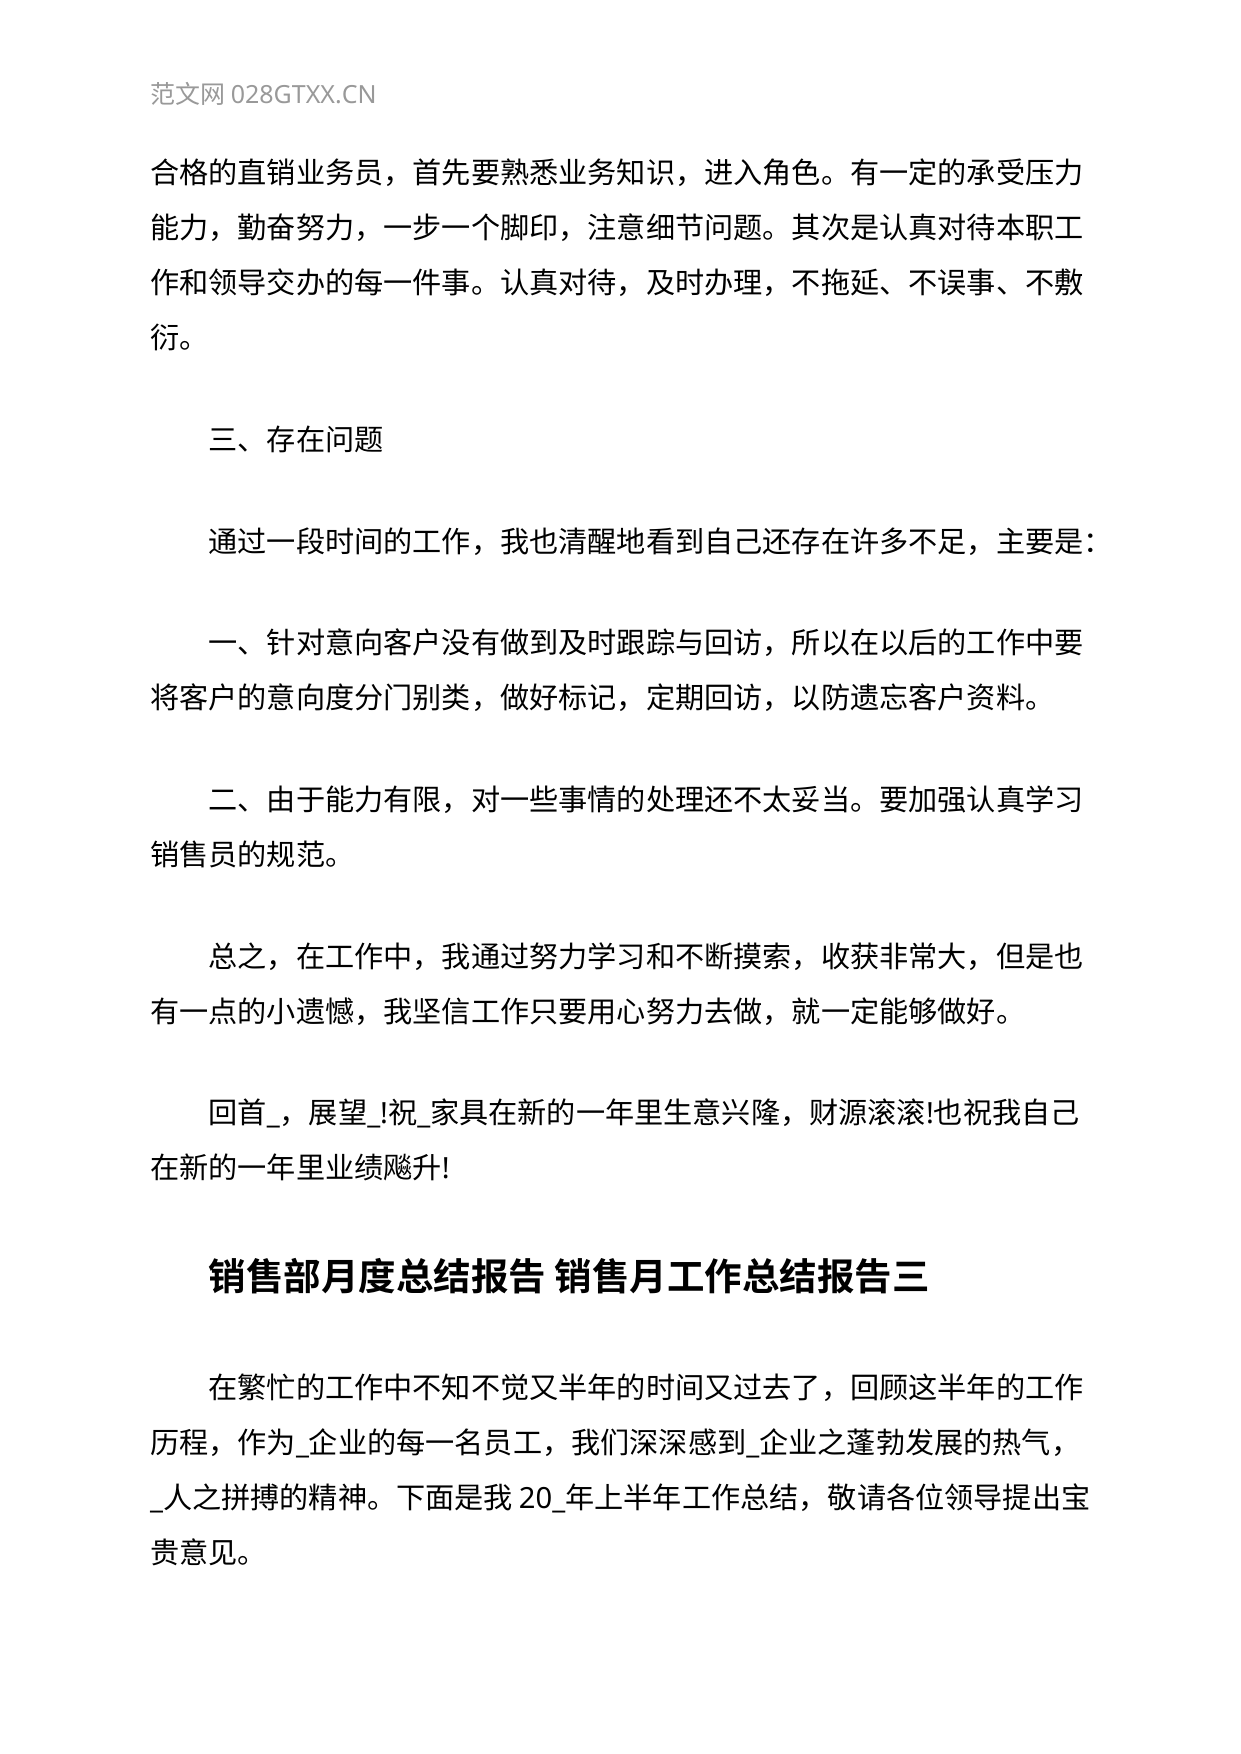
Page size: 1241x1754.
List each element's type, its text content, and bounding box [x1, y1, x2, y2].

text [150, 150, 1090, 357]
text 销售部月度总结报告 销售月工作总结报告三 [150, 1247, 1090, 1301]
text 通过一段时间的工作，我也清醒地看到自己还存在许多不足，主要是： [150, 518, 1090, 561]
text 二、由于能力有限，对一些事情的处理还不太妥当。要加强认真学习销售员的规范。 [150, 777, 1090, 874]
text 总之，在工作中，我通过努力学习和不断摸索，收获非常大，但是也有一点的小遗憾，我坚信工作只要用心努力去做，就一定能够做好。 [150, 933, 1090, 1031]
text 回首_，展望_!祝_家具在新的一年里生意兴隆，财源滚滚!也祝我自己在新的一年里业绩飚升! [150, 1090, 1090, 1187]
text 一、针对意向客户没有做到及时跟踪与回访，所以在以后的工作中要将客户的意向度分门别类，做好标记，定期回访，以防遗忘客户资料。 [150, 620, 1090, 717]
text 三、存在问题 [150, 416, 1090, 459]
text 在繁忙的工作中不知不觉又半年的时间又过去了，回顾这半年的工作历程，作为_企业的每一名员工，我们深深感到_企业之蓬勃发展的热气，_人之拼搏的精神。下面是我20_年上半年工作总结，敬请各位领导提出宝贵意见。 [150, 1364, 1090, 1572]
